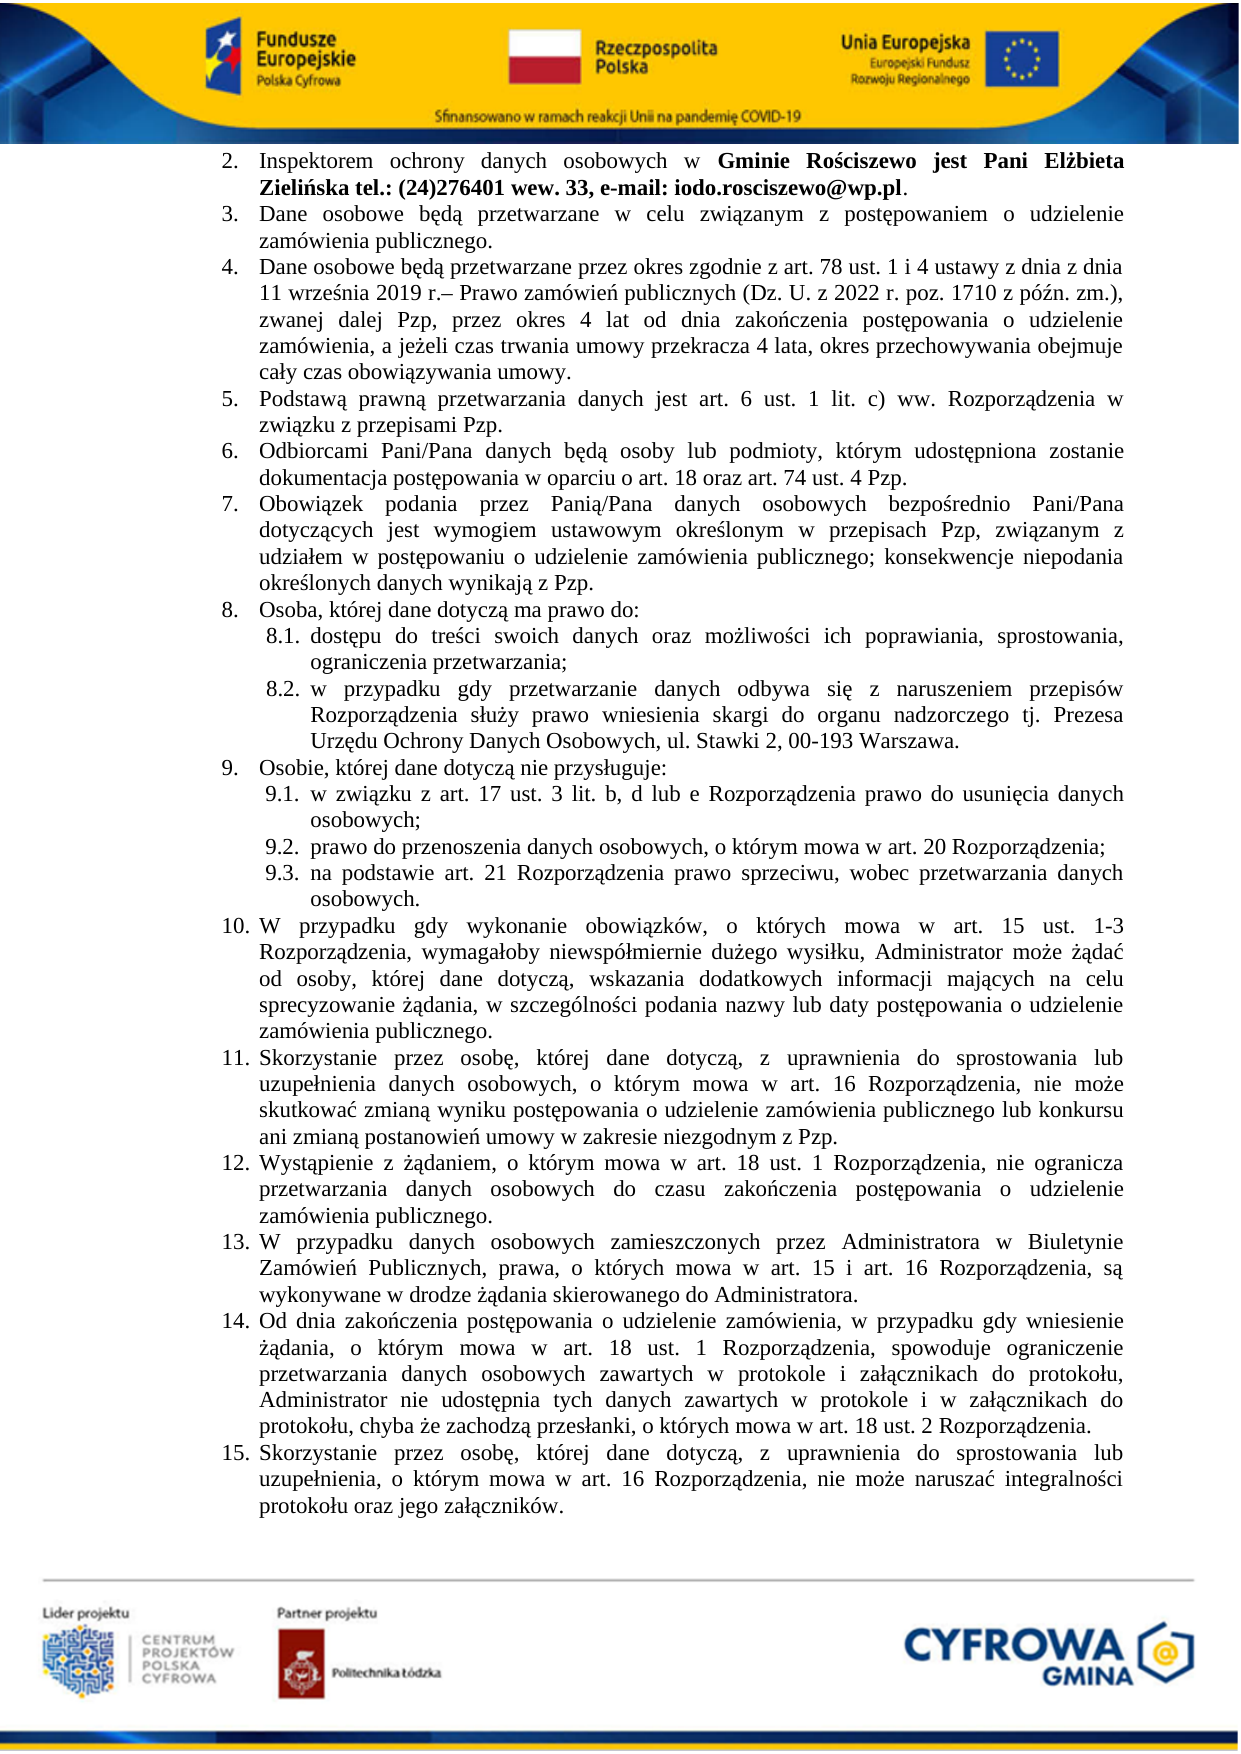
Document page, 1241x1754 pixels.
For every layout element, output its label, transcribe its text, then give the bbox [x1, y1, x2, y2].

list na podstawie art. 21 Rozporządzenia prawo sprzeciwu, wobec przetwarzania danych osobowych. [265, 859, 1125, 912]
list w związku z art. 17 ust. 3 lit. b, d lub e Rozporządzenia prawo do usunięcia danych osobowych; [265, 780, 1125, 833]
picture [0, 1550, 1238, 1751]
list Inspektorem ochrony danych osobowych w Gminie Rościszewo jest Pani Elżbieta Zielińska tel.: (24)276401 wew. 33, e-mail: iodo.rosciszewo@wp.pl. [221, 148, 1125, 200]
list Podstawą prawną przetwarzania danych jest art. 6 ust. 1 lit. c) ww. Rozporządzenia w związku z przepisami Pzp. [221, 385, 1125, 437]
list prawo do przenoszenia danych osobowych, o którym mowa w art. 20 Rozporządzenia; [265, 833, 1125, 859]
list Dane osobowe będą przetwarzane przez okres zgodnie z art. 78 ust. 1 i 4 ustawy z dnia z dnia 11 września 2019 r.– Prawo zamówień publicznych (Dz. U. z 2022 r. poz. 1710 z późn. zm.), zwanej dalej Pzp, przez okres 4 lat od dnia zakończenia postępowania o udzielenie zamówienia, a jeżeli czas trwania umowy przekracza 4 lata, okres przechowywania obejmuje cały czas obowiązywania umowy. [221, 253, 1125, 385]
picture [0, 3, 1239, 144]
list Od dnia zakończenia postępowania o udzielenie zamówienia, w przypadku gdy wniesienie żądania, o którym mowa w art. 18 ust. 1 Rozporządzenia, spowoduje ograniczenie przetwarzania danych osobowych zawartych w protokole i załącznikach do protokołu, Administrator nie udostępnia tych danych zawartych w protokole i w załącznikach do protokołu, chyba że zachodzą przesłanki, o których mowa w art. 18 ust. 2 Rozporządzenia. [221, 1307, 1125, 1439]
list Osoba, której dane dotyczą ma prawo do: [221, 596, 1125, 622]
list Skorzystanie przez osobę, której dane dotyczą, z uprawnienia do sprostowania lub uzupełnienia danych osobowych, o którym mowa w art. 16 Rozporządzenia, nie może skutkować zmianą wyniku postępowania o udzielenie zamówienia publicznego lub konkursu ani zmianą postanowień umowy w zakresie niezgodnym z Pzp. [221, 1044, 1125, 1149]
list Dane osobowe będą przetwarzane w celu związanym z postępowaniem o udzielenie zamówienia publicznego. [221, 200, 1125, 253]
list Obowiązek podania przez Panią/Pana danych osobowych bezpośrednio Pani/Pana dotyczących jest wymogiem ustawowym określonym w przepisach Pzp, związanym z udziałem w postępowaniu o udzielenie zamówienia publicznego; konsekwencje niepodania określonych danych wynikają z Pzp. [221, 490, 1125, 596]
list dostępu do treści swoich danych oraz możliwości ich poprawiania, sprostowania, ograniczenia przetwarzania; [266, 622, 1125, 675]
list W przypadku gdy wykonanie obowiązków, o których mowa w art. 15 ust. 1-3 Rozporządzenia, wymagałoby niewspółmiernie dużego wysiłku, Administrator może żądać od osoby, której dane dotyczą, wskazania dodatkowych informacji mających na celu sprecyzowanie żądania, w szczególności podania nazwy lub daty postępowania o udzielenie zamówienia publicznego. [221, 912, 1125, 1044]
list Wystąpienie z żądaniem, o którym mowa w art. 18 ust. 1 Rozporządzenia, nie ogranicza przetwarzania danych osobowych do czasu zakończenia postępowania o udzielenie zamówienia publicznego. [221, 1149, 1125, 1228]
list Osobie, której dane dotyczą nie przysługuje: [221, 754, 1125, 780]
list Odbiorcami Pani/Pana danych będą osoby lub podmioty, którym udostępniona zostanie dokumentacja postępowania w oparciu o art. 18 oraz art. 74 ust. 4 Pzp. [221, 437, 1125, 490]
list Skorzystanie przez osobę, której dane dotyczą, z uprawnienia do sprostowania lub uzupełnienia, o którym mowa w art. 16 Rozporządzenia, nie może naruszać integralności protokołu oraz jego załączników. [221, 1439, 1125, 1518]
list w przypadku gdy przetwarzanie danych odbywa się z naruszeniem przepisów Rozporządzenia służy prawo wniesienia skargi do organu nadzorczego tj. Prezesa Urzędu Ochrony Danych Osobowych, ul. Stawki 2, 00-193 Warszawa. [266, 675, 1125, 754]
list W przypadku danych osobowych zamieszczonych przez Administratora w Biuletynie Zamówień Publicznych, prawa, o których mowa w art. 15 i art. 16 Rozporządzenia, są wykonywane w drodze żądania skierowanego do Administratora. [221, 1228, 1125, 1307]
